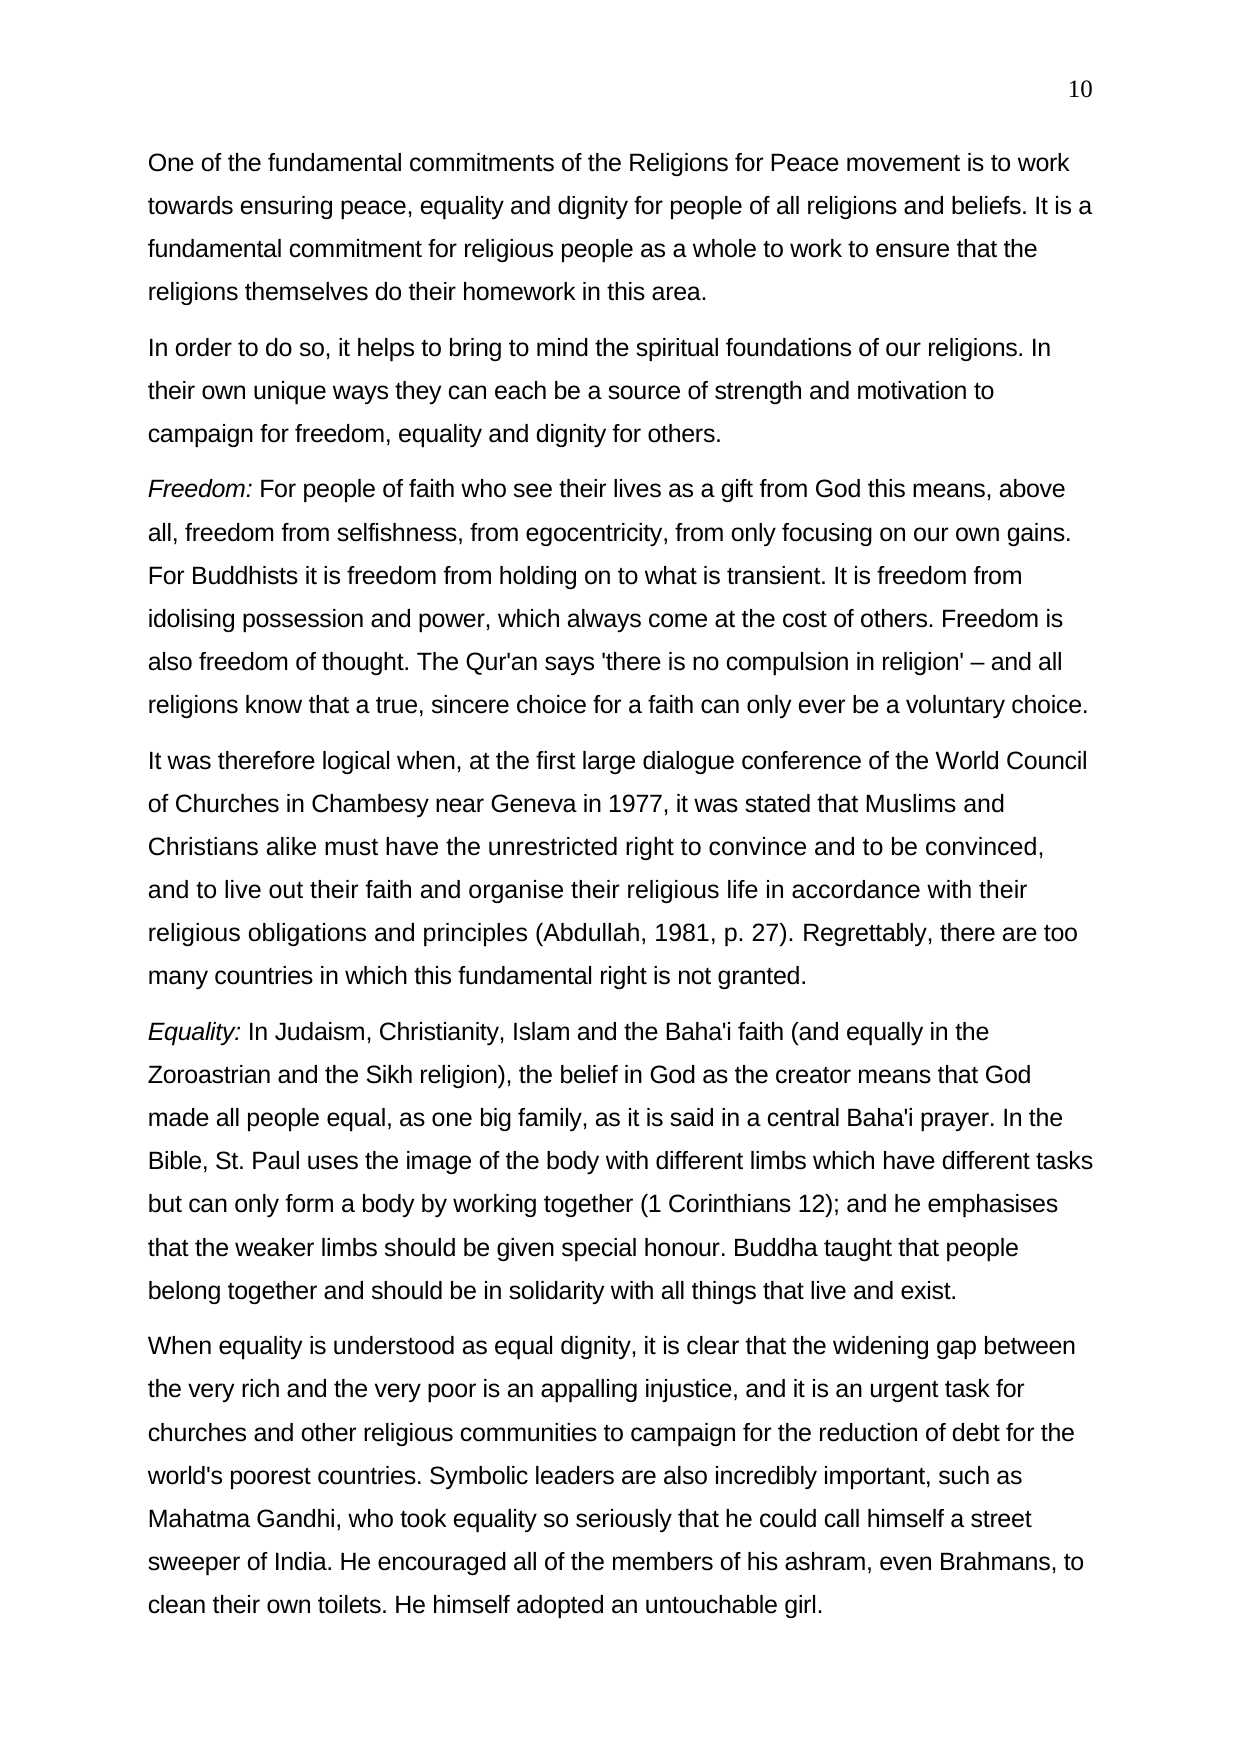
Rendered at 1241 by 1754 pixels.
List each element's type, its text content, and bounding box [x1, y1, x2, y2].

text One of the fundamental commitments of the Religions for Peace movement is to work towards ensuring peace, equality and dignity for people of all religions and beliefs. It is a fundamental commitment for religious people as a whole to work to ensure that the religions themselves do their homework in this area. [148, 148, 1093, 306]
text In order to do so, it helps to bring to mind the spiritual foundations of our religions. In their own unique ways they can each be a source of strength and motivation to campaign for freedom, equality and dignity for others. [148, 333, 1093, 448]
text It was therefore logical when, at the first large dialogue conference of the World Council of Churches in Chambesy near Geneva in 1977, it was stated that Muslims and Christians alike must have the unrestricted right to convince and to be convinced, and to live out their faith and organise their religious life in accordance with their religious obligations and principles (Abdullah, 1981, p. 27). Regrettably, there are too many countries in which this fundamental right is not granted. [148, 746, 1093, 990]
text When equality is understood as equal dignity, it is clear that the widening gap between the very rich and the very poor is an appalling injustice, and it is an urgent task for churches and other religious communities to campaign for the reduction of debt for the world's poorest countries. Symbolic leaders are also incredibly important, such as Mahatma Gandhi, who took equality so seriously that he could call himself a street sweeper of India. He encouraged all of the members of his ashram, even Brahmans, to clean their own toilets. He himself adopted an untouchable girl. [148, 1331, 1093, 1619]
text Freedom: For people of faith who see their lives as a gift from God this means, above all, freedom from selfishness, from egocentricity, from only focusing on our own gains. For Buddhists it is freedom from holding on to what is transient. It is freedom from idolising possession and power, which always come at the cost of others. Freedom is also freedom of thought. The Qur'an says 'there is no compulsion in religion' – and all religions know that a true, sincere choice for a faith can only ever be a voluntary choice. [148, 474, 1093, 719]
text Equality: In Judaism, Christianity, Islam and the Baha'i faith (and equally in the Zoroastrian and the Sikh religion), the belief in God as the creator means that God made all people equal, as one big family, as it is said in a central Baha'i prayer. In the Bible, St. Paul uses the image of the body with different limbs which have different tasks but can only form a body by working together (1 Corinthians 12); and he emphasises that the weaker limbs should be given special honour. Buddha taught that people belong together and should be in solidarity with all things that live and exist. [148, 1017, 1093, 1304]
